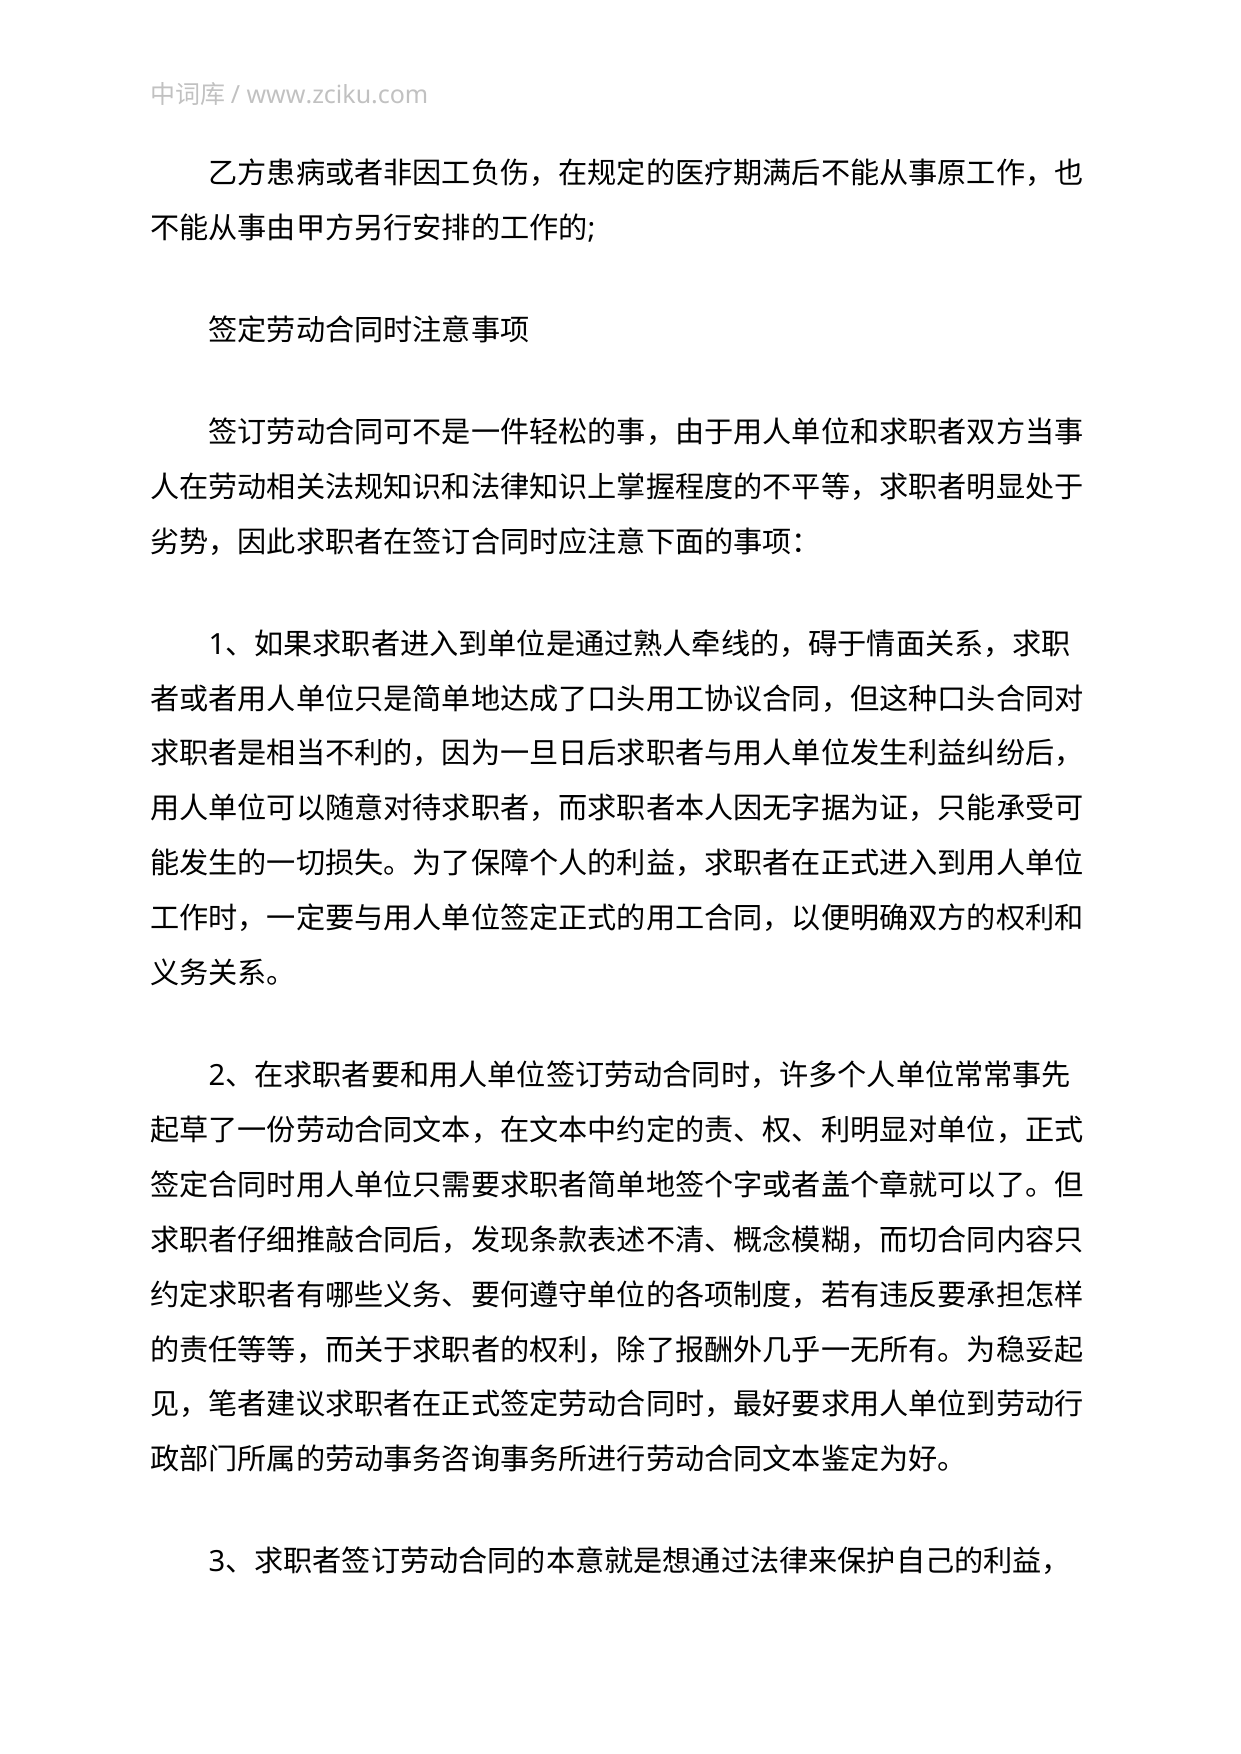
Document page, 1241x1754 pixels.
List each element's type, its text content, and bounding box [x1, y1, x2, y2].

text 1、如果求职者进入到单位是通过熟人牵线的，碍于情面关系，求职者或者用人单位只是简单地达成了口头用工协议合同，但这种口头合同对求职者是相当不利的，因为一旦日后求职者与用人单位发生利益纠纷后，用人单位可以随意对待求职者，而求职者本人因无字据为证，只能承受可能发生的一切损失。为了保障个人的利益，求职者在正式进入到用人单位工作时，一定要与用人单位签定正式的用工合同，以便明确双方的权利和义务关系。 [150, 620, 1090, 992]
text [150, 1538, 1090, 1580]
text 乙方患病或者非因工负伤，在规定的医疗期满后不能从事原工作，也不能从事由甲方另行安排的工作的; [150, 150, 1090, 247]
text 签定劳动合同时注意事项 [150, 307, 1090, 349]
text 签订劳动合同可不是一件轻松的事，由于用人单位和求职者双方当事人在劳动相关法规知识和法律知识上掌握程度的不平等，求职者明显处于劣势，因此求职者在签订合同时应注意下面的事项： [150, 409, 1090, 561]
text 2、在求职者要和用人单位签订劳动合同时，许多个人单位常常事先起草了一份劳动合同文本，在文本中约定的责、权、利明显对单位，正式签定合同时用人单位只需要求职者简单地签个字或者盖个章就可以了。但求职者仔细推敲合同后，发现条款表述不清、概念模糊，而切合同内容只约定求职者有哪些义务、要何遵守单位的各项制度，若有违反要承担怎样的责任等等，而关于求职者的权利，除了报酬外几乎一无所有。为稳妥起见，笔者建议求职者在正式签定劳动合同时，最好要求用人单位到劳动行政部门所属的劳动事务咨询事务所进行劳动合同文本鉴定为好。 [150, 1051, 1090, 1478]
